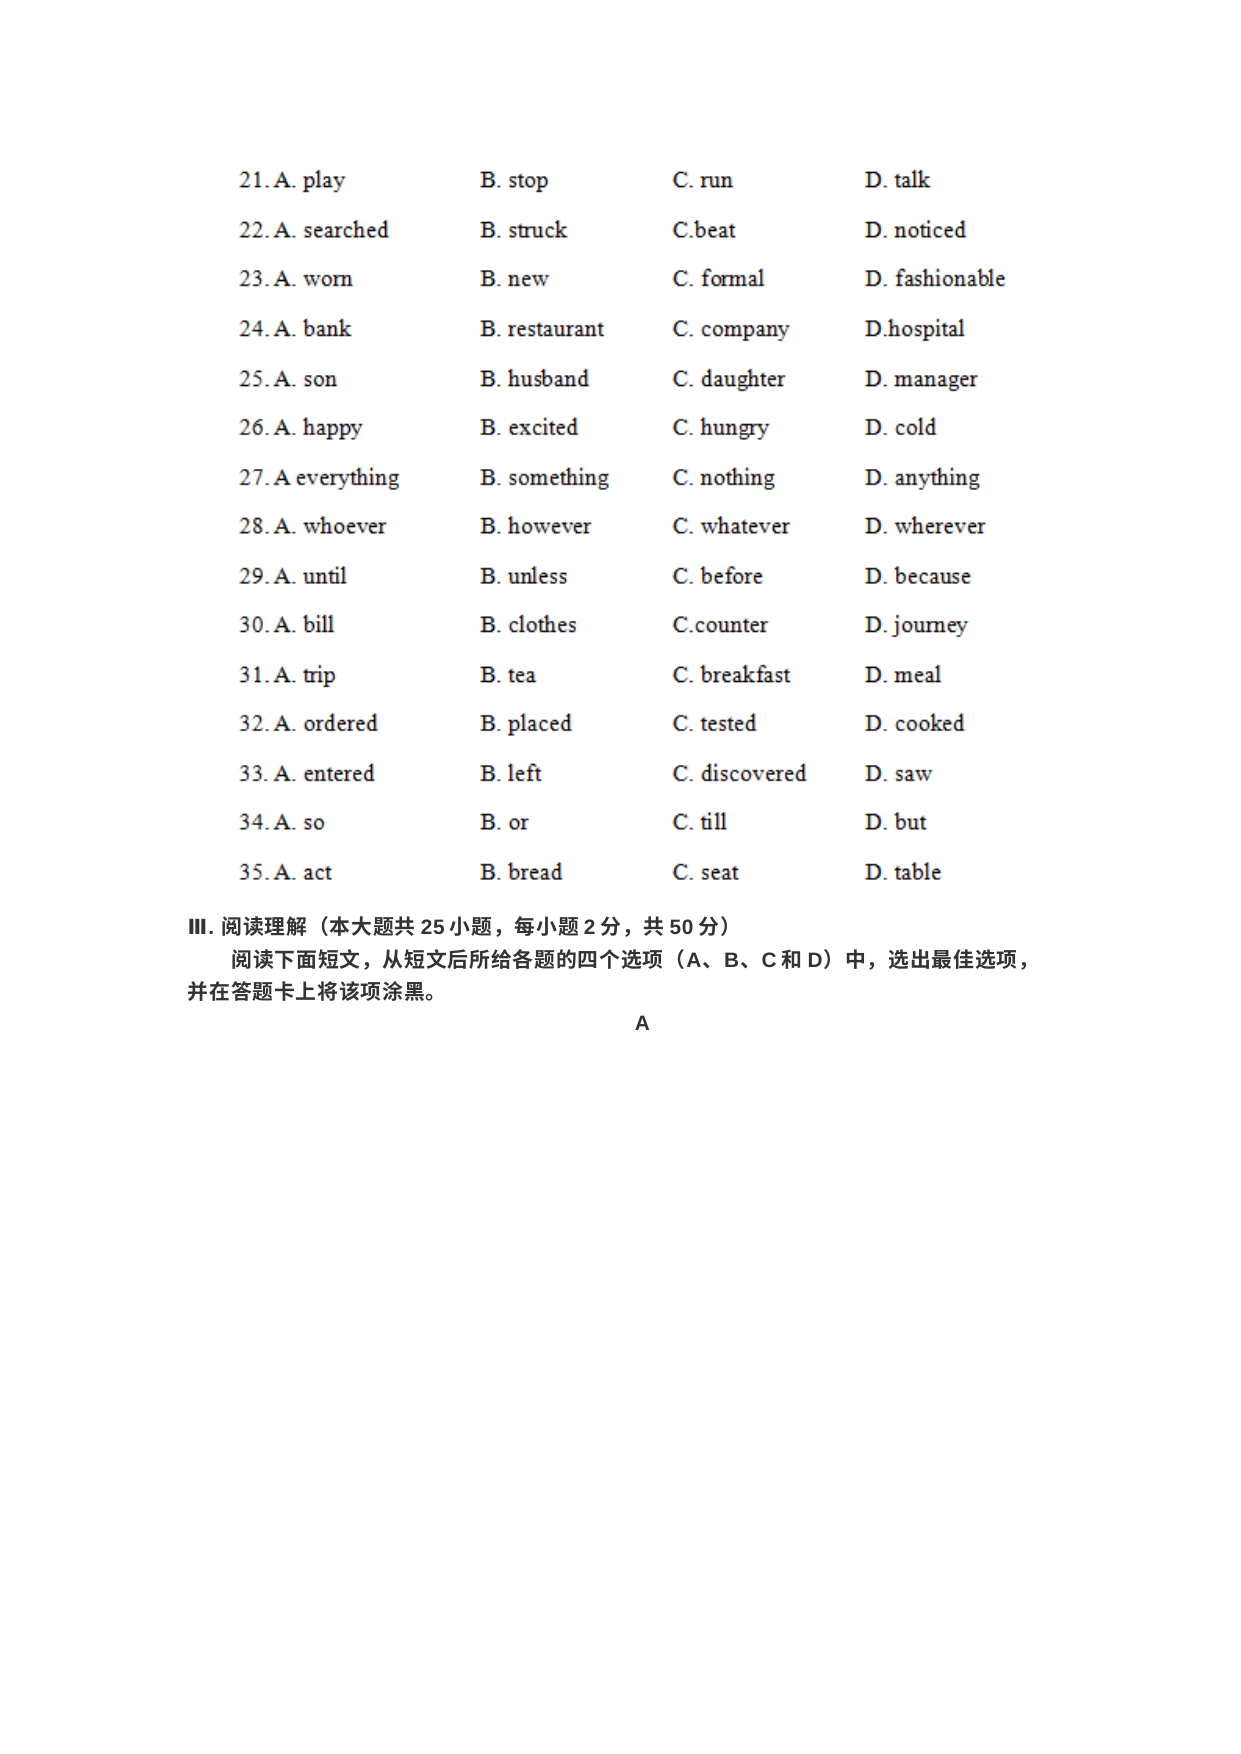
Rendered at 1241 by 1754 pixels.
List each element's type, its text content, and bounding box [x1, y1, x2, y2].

text 阅读下面短文，从短文后所给各题的四个选项（A、B、C和D）中，选出最佳选项，并在答题卡上将该项涂黑。 [187, 942, 1053, 1007]
picture [227, 162, 1013, 894]
text Ⅲ. 阅读理解（本大题共25小题，每小题2分，共50分） [187, 909, 1053, 942]
text A [187, 1007, 1053, 1039]
